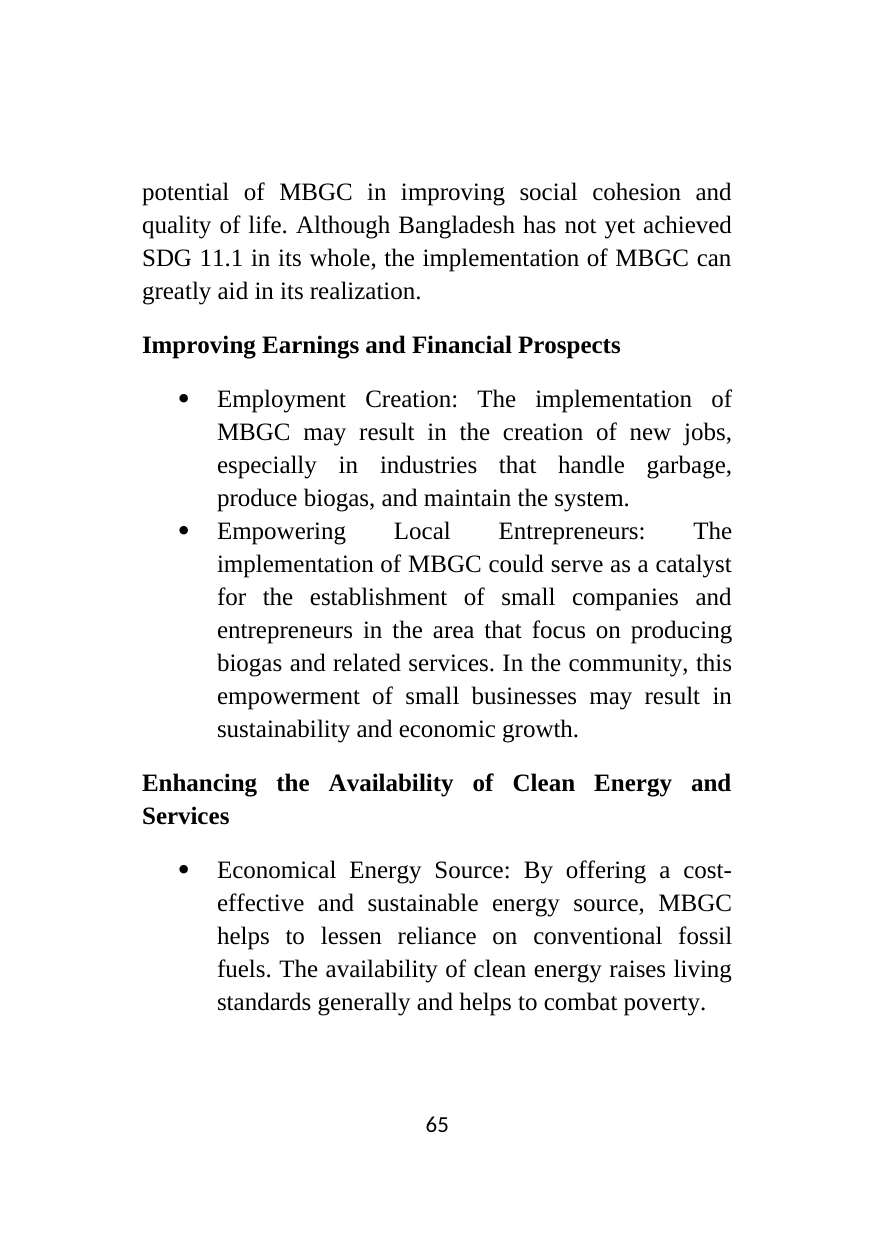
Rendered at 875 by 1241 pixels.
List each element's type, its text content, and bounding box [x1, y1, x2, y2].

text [142, 177, 732, 305]
list Empowering Local Entrepreneurs: The implementation of MBGC could serve as a catalyst for the establishment of small companies and entrepreneurs in the area that focus on producing biogas and related services. In the community, this empowerment of small businesses may result in sustainability and economic growth. [179, 516, 732, 743]
text Improving Earnings and Financial Prospects [142, 330, 732, 359]
list Employment Creation: The implementation of MBGC may result in the creation of new jobs, especially in industries that handle garbage, produce biogas, and maintain the system. [179, 384, 732, 512]
list Economical Energy Source: By offering a cost-effective and sustainable energy source, MBGC helps to lessen reliance on conventional fossil fuels. The availability of clean energy raises living standards generally and helps to combat poverty. [179, 855, 732, 1016]
text Enhancing the Availability of Clean Energy and Services [142, 768, 732, 830]
